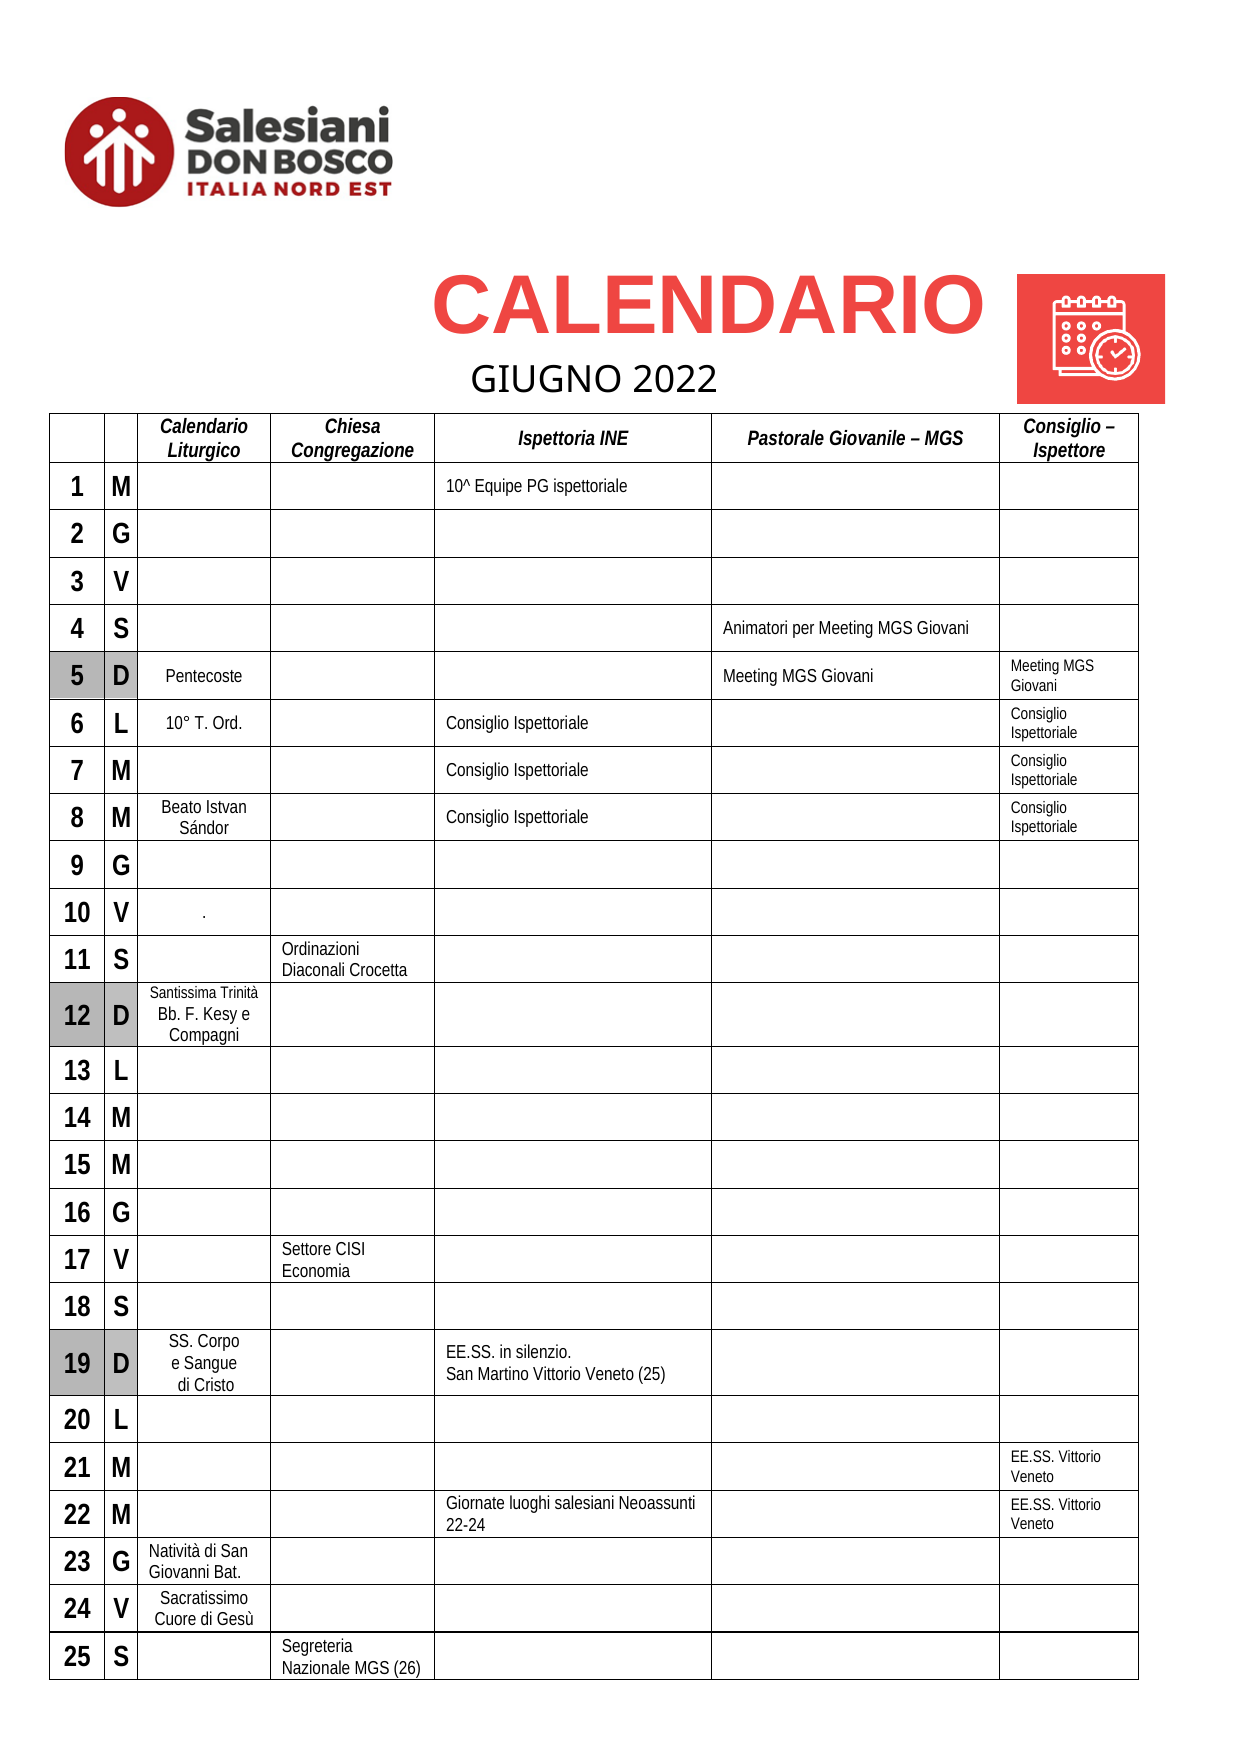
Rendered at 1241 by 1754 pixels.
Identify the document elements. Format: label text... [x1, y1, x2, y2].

table_header Chiesa Congregazione [271, 414, 434, 462]
table_cell [138, 605, 270, 651]
table_cell [1000, 605, 1138, 651]
table_cell Consiglio Ispettoriale [435, 794, 711, 840]
table_cell [138, 1633, 270, 1679]
table_cell [1000, 1141, 1138, 1187]
table_cell G [105, 841, 137, 888]
table_cell [271, 1047, 434, 1093]
table_cell 11 [50, 936, 104, 982]
table_cell Meeting MGS Giovani [712, 652, 999, 698]
table_cell EE.SS. Vittorio Veneto [1000, 1443, 1138, 1489]
table_cell [435, 1141, 711, 1187]
table_cell 13 [50, 1047, 104, 1093]
table_cell Beato Istvan Sándor [138, 794, 270, 840]
table_cell [435, 1443, 711, 1489]
table_header [50, 414, 104, 462]
picture [1123, 335, 1135, 375]
table_cell [1000, 1538, 1138, 1584]
table_cell 8 [50, 794, 104, 840]
table_cell 16 [50, 1189, 104, 1235]
table_cell Ordinazioni Diaconali Crocetta [271, 936, 434, 982]
table_cell [1000, 1189, 1138, 1235]
table_cell [271, 652, 434, 698]
table_cell [1000, 936, 1138, 982]
table_cell [271, 841, 434, 888]
table_cell V [105, 558, 137, 604]
table_cell [435, 1538, 711, 1584]
table_cell Sacratissimo Cuore di Gesù [138, 1585, 270, 1631]
text GIUGNO 2022 [64, 352, 1123, 403]
table_cell [1000, 1585, 1138, 1631]
table_cell Consiglio Ispettoriale [435, 747, 711, 793]
table_cell [138, 510, 270, 557]
table_cell S [105, 605, 137, 651]
table_cell G [105, 1189, 137, 1235]
table_header Calendario Liturgico [138, 414, 270, 462]
table_cell [712, 889, 999, 935]
table_cell [1000, 1396, 1138, 1442]
table_cell [712, 1094, 999, 1140]
table_cell [712, 463, 999, 509]
table_cell Santissima Trinità Bb. F. Kesy e Compagni [138, 983, 270, 1046]
table_cell S [105, 1283, 137, 1329]
table_cell [1000, 1330, 1138, 1395]
table_cell 25 [50, 1633, 104, 1679]
table_cell . [138, 889, 270, 935]
table_cell 24 [50, 1585, 104, 1631]
table_cell [271, 1141, 434, 1187]
title CALENDARIO [431, 258, 1123, 352]
table_cell 14 [50, 1094, 104, 1140]
table_cell 3 [50, 558, 104, 604]
table_cell [712, 1585, 999, 1631]
table_cell [1000, 1633, 1138, 1679]
table_cell V [105, 1585, 137, 1631]
table_cell [435, 889, 711, 935]
table_cell [271, 463, 434, 509]
table_cell D [105, 652, 137, 698]
table_cell M [105, 1094, 137, 1140]
table_cell M [105, 463, 137, 509]
table_cell [712, 1236, 999, 1282]
table_cell [1000, 1047, 1138, 1093]
table_cell [1000, 841, 1138, 888]
table_cell [1000, 510, 1138, 557]
table_cell [712, 510, 999, 557]
table_cell [138, 558, 270, 604]
table_cell V [105, 889, 137, 935]
table_cell [138, 1047, 270, 1093]
table_cell [435, 652, 711, 698]
table_cell [435, 1236, 711, 1282]
table_cell Giornate luoghi salesiani Neoassunti 22-24 [435, 1491, 711, 1537]
table_cell [712, 794, 999, 840]
table_cell 10^ Equipe PG ispettoriale [435, 463, 711, 509]
picture [64, 97, 393, 208]
table_cell [271, 605, 434, 651]
table_cell 20 [50, 1396, 104, 1442]
table_cell D [105, 983, 137, 1046]
table_header Consiglio – Ispettore [1000, 414, 1138, 462]
table_cell [138, 841, 270, 888]
table_cell Pentecoste [138, 652, 270, 698]
table_cell [435, 841, 711, 888]
table_cell [712, 1396, 999, 1442]
table_cell [712, 1491, 999, 1537]
table_cell [271, 510, 434, 557]
table_cell S [105, 936, 137, 982]
table_cell 2 [50, 510, 104, 557]
table_cell [435, 1047, 711, 1093]
table_cell Consiglio Ispettoriale [1000, 794, 1138, 840]
table_cell [435, 1633, 711, 1679]
table_cell [712, 1047, 999, 1093]
table_cell [1000, 1283, 1138, 1329]
table_cell [138, 1094, 270, 1140]
table_cell [138, 936, 270, 982]
table_cell 17 [50, 1236, 104, 1282]
table_cell M [105, 794, 137, 840]
table_cell [712, 936, 999, 982]
table_cell 21 [50, 1443, 104, 1489]
table_cell [271, 1585, 434, 1631]
table_cell 18 [50, 1283, 104, 1329]
table_cell [435, 983, 711, 1046]
table_cell M [105, 1491, 137, 1537]
table_cell [271, 794, 434, 840]
table_cell [138, 1283, 270, 1329]
table_cell [435, 1283, 711, 1329]
table_cell Consiglio Ispettoriale [1000, 700, 1138, 746]
table_cell EE.SS. in silenzio. San Martino Vittorio Veneto (25) [435, 1330, 711, 1395]
table_cell [1000, 1236, 1138, 1282]
table_cell [1000, 558, 1138, 604]
table_cell [435, 936, 711, 982]
table_cell [271, 889, 434, 935]
table_cell [138, 1443, 270, 1489]
table_cell [712, 1189, 999, 1235]
table_cell [271, 983, 434, 1046]
table_cell [435, 510, 711, 557]
table_cell [435, 1189, 711, 1235]
table_cell [271, 747, 434, 793]
table_cell M [105, 747, 137, 793]
table_cell [712, 1141, 999, 1187]
table_header Ispettoria INE [435, 414, 711, 462]
table_cell Consiglio Ispettoriale [435, 700, 711, 746]
table_cell 5 [50, 652, 104, 698]
table_cell [138, 463, 270, 509]
table_cell M [105, 1443, 137, 1489]
table_cell Natività di San Giovanni Bat. [138, 1538, 270, 1584]
table_cell Segreteria Nazionale MGS (26) [271, 1633, 434, 1679]
table_cell [712, 747, 999, 793]
table_cell 9 [50, 841, 104, 888]
table_cell [271, 1189, 434, 1235]
table_cell [138, 1396, 270, 1442]
table_cell [1000, 889, 1138, 935]
table_cell [435, 1585, 711, 1631]
table_cell [712, 1330, 999, 1395]
table_cell [138, 1236, 270, 1282]
table_cell [435, 1396, 711, 1442]
table_cell 10 [50, 889, 104, 935]
table_cell [138, 747, 270, 793]
table_cell L [105, 1047, 137, 1093]
table_cell V [105, 1236, 137, 1282]
table_cell [138, 1189, 270, 1235]
table_cell [1000, 1094, 1138, 1140]
table_cell 23 [50, 1538, 104, 1584]
table_cell 4 [50, 605, 104, 651]
table_cell [271, 1491, 434, 1537]
table_cell 19 [50, 1330, 104, 1395]
table_cell [271, 558, 434, 604]
table_cell [271, 1538, 434, 1584]
table_cell SS. Corpo e Sangue di Cristo [138, 1330, 270, 1395]
table_cell 12 [50, 983, 104, 1046]
table_cell [1000, 463, 1138, 509]
table_cell [435, 1094, 711, 1140]
table_cell [435, 605, 711, 651]
table_cell [712, 1443, 999, 1489]
table_cell [712, 841, 999, 888]
table_cell S [105, 1633, 137, 1679]
table_cell [712, 1633, 999, 1679]
table_cell D [105, 1330, 137, 1395]
table_cell [271, 700, 434, 746]
table_header [105, 414, 137, 462]
table_cell 7 [50, 747, 104, 793]
table_cell [712, 983, 999, 1046]
table_cell L [105, 700, 137, 746]
table_cell G [105, 510, 137, 557]
table_cell [138, 1491, 270, 1537]
table_cell [435, 558, 711, 604]
table_cell M [105, 1141, 137, 1187]
table_cell [271, 1094, 434, 1140]
table_cell Animatori per Meeting MGS Giovani [712, 605, 999, 651]
table_header Pastorale Giovanile – MGS [712, 414, 999, 462]
table_cell 15 [50, 1141, 104, 1187]
table_cell [271, 1283, 434, 1329]
table_cell [271, 1443, 434, 1489]
table_cell 1 [50, 463, 104, 509]
table_cell 6 [50, 700, 104, 746]
table_cell L [105, 1396, 137, 1442]
table_cell [712, 700, 999, 746]
table_cell EE.SS. Vittorio Veneto [1000, 1491, 1138, 1537]
table_cell [712, 1538, 999, 1584]
table_cell Settore CISI Economia [271, 1236, 434, 1282]
table_cell [138, 1141, 270, 1187]
table_cell 22 [50, 1491, 104, 1537]
table_cell Meeting MGS Giovani [1000, 652, 1138, 698]
table_cell [271, 1330, 434, 1395]
table_cell Consiglio Ispettoriale [1000, 747, 1138, 793]
table_cell 10° T. Ord. [138, 700, 270, 746]
table_cell [712, 558, 999, 604]
table_cell [271, 1396, 434, 1442]
table_cell G [105, 1538, 137, 1584]
table_cell [1000, 983, 1138, 1046]
table_cell [712, 1283, 999, 1329]
